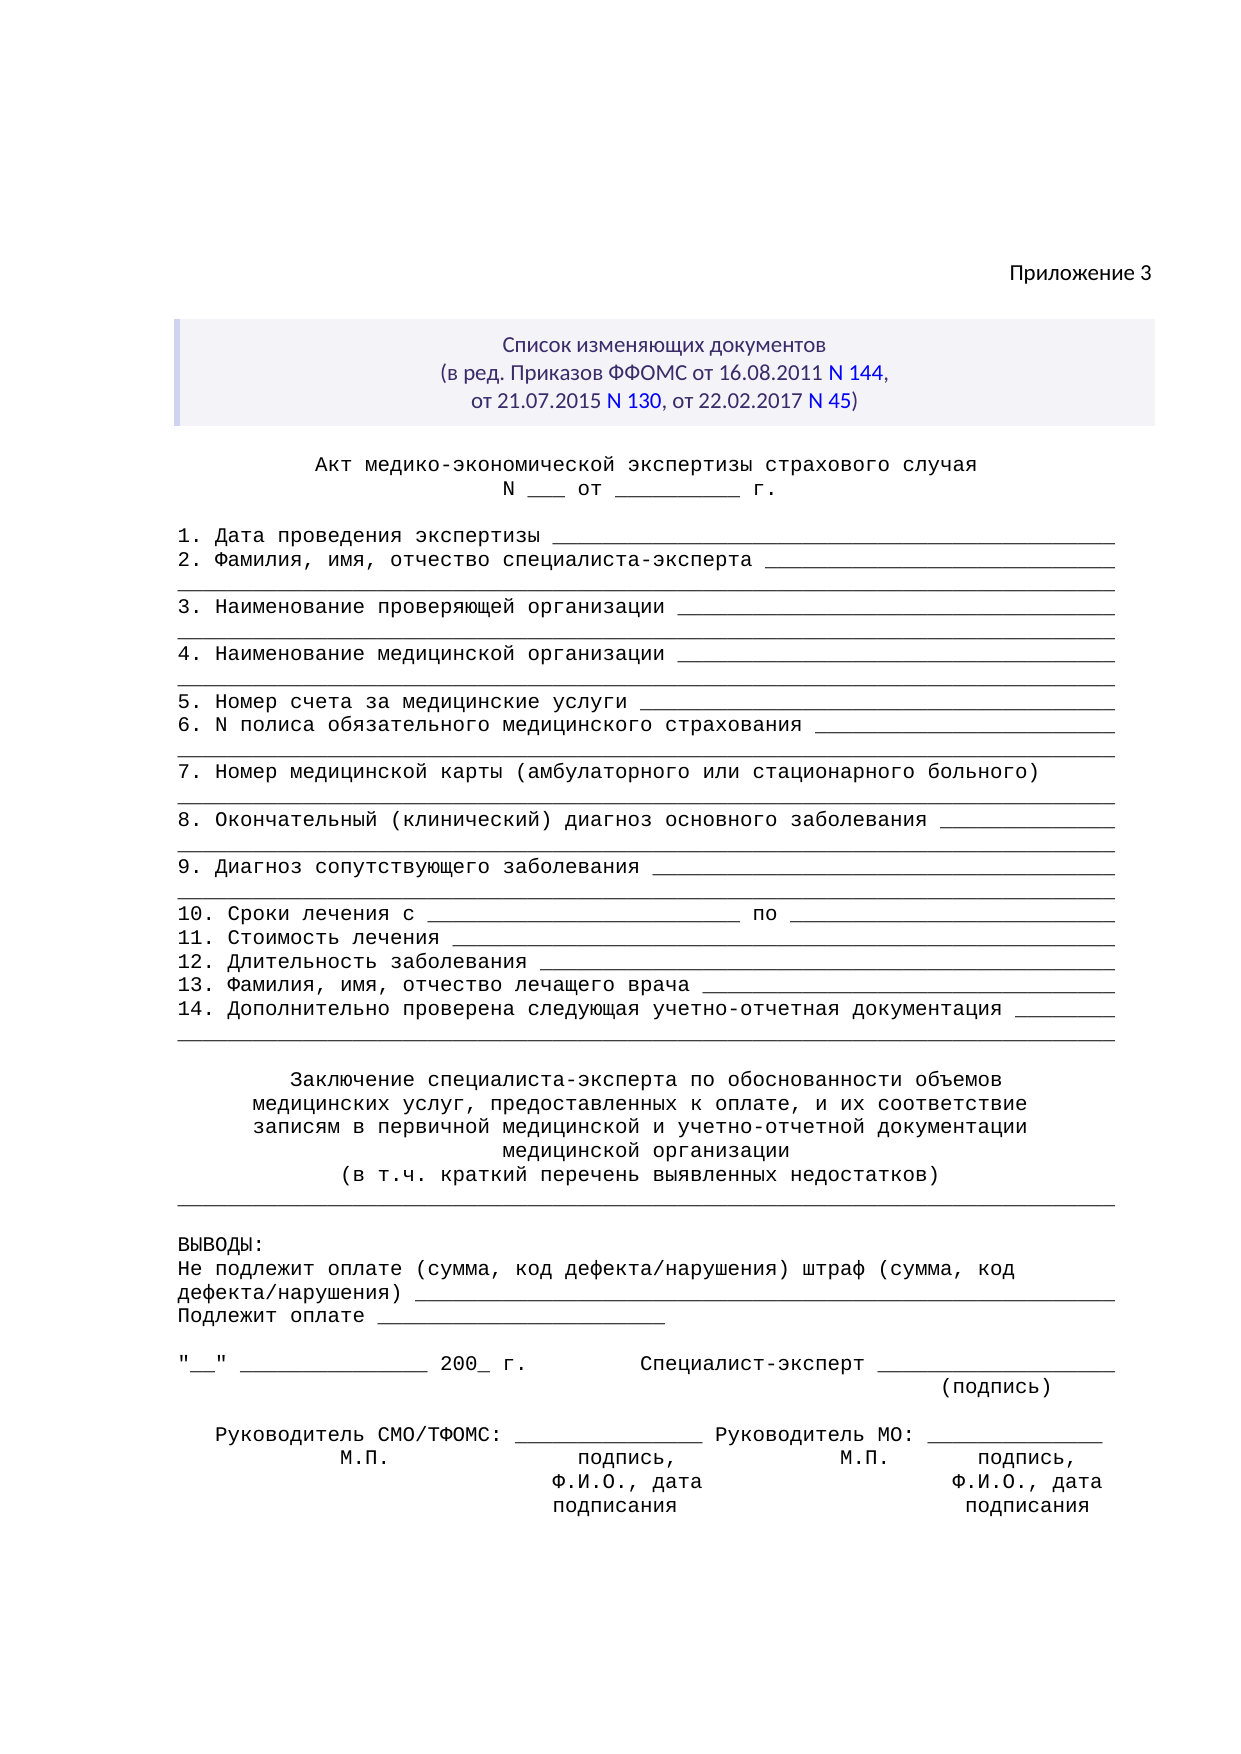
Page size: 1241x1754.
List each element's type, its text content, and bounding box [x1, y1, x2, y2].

text Ф.И.О., дата Ф.И.О., дата [177, 1471, 1152, 1494]
text 9. Диагноз сопутствующего заболевания _____________________________________ [177, 856, 1152, 880]
text М.П. подпись, М.П. подпись, [177, 1447, 1152, 1471]
text медицинских услуг, предоставленных к оплате, и их соответствие [177, 1093, 1152, 1116]
text Заключение специалиста-эксперта по обоснованности объемов [177, 1069, 1152, 1093]
text ВЫВОДЫ: [177, 1234, 1152, 1258]
text 6. N полиса обязательного медицинского страхования ________________________ [177, 714, 1152, 738]
text 1. Дата проведения экспертизы _____________________________________________ [177, 525, 1152, 549]
text ___________________________________________________________________________ [177, 1022, 1152, 1045]
text (в т.ч. краткий перечень выявленных недостатков) [177, 1163, 1152, 1187]
text ___________________________________________________________________________ [177, 785, 1152, 809]
text N ___ от __________ г. [177, 478, 1152, 501]
text дефекта/нарушения) ________________________________________________________ [177, 1282, 1152, 1305]
text (подпись) [177, 1376, 1152, 1400]
text ___________________________________________________________________________ [177, 738, 1152, 762]
text подписания подписания [177, 1494, 1152, 1518]
text ___________________________________________________________________________ [177, 572, 1152, 596]
text Руководитель СМО/ТФОМС: _______________ Руководитель МО: ______________ [177, 1424, 1152, 1447]
text ___________________________________________________________________________ [177, 880, 1152, 903]
text 7. Номер медицинской карты (амбулаторного или стационарного больного) [177, 762, 1152, 785]
text ___________________________________________________________________________ [177, 1187, 1152, 1211]
text 14. Дополнительно проверена следующая учетно-отчетная документация ________ [177, 998, 1152, 1022]
text медицинской организации [177, 1140, 1152, 1163]
text Акт медико-экономической экспертизы страхового случая [177, 454, 1152, 478]
text 8. Окончательный (клинический) диагноз основного заболевания ______________ [177, 809, 1152, 832]
text 3. Наименование проверяющей организации ___________________________________ [177, 596, 1152, 620]
text Приложение 3 [177, 258, 1152, 286]
text 13. Фамилия, имя, отчество лечащего врача _________________________________ [177, 974, 1152, 998]
text 11. Стоимость лечения _____________________________________________________ [177, 927, 1152, 951]
text ___________________________________________________________________________ [177, 620, 1152, 643]
text 2. Фамилия, имя, отчество специалиста-эксперта ____________________________ [177, 549, 1152, 572]
text записям в первичной медицинской и учетно-отчетной документации [177, 1116, 1152, 1140]
text 10. Сроки лечения с _________________________ по __________________________ [177, 903, 1152, 927]
text ___________________________________________________________________________ [177, 667, 1152, 691]
text 5. Номер счета за медицинские услуги ______________________________________ [177, 691, 1152, 714]
text Подлежит оплате _______________________ [177, 1305, 1152, 1329]
text 12. Длительность заболевания ______________________________________________ [177, 951, 1152, 974]
text ___________________________________________________________________________ [177, 832, 1152, 856]
table_header Список изменяющих документов (в ред. Приказов ФФОМС от 16.08.2011 N 144, от 21.07.2015 N 130, от 22.02.2017 N 45) [180, 319, 1149, 426]
text Не подлежит оплате (сумма, код дефекта/нарушения) штраф (сумма, код [177, 1258, 1152, 1282]
text 4. Наименование медицинской организации ___________________________________ [177, 643, 1152, 667]
text "__" _______________ 200_ г. Специалист-эксперт ___________________ [177, 1353, 1152, 1376]
